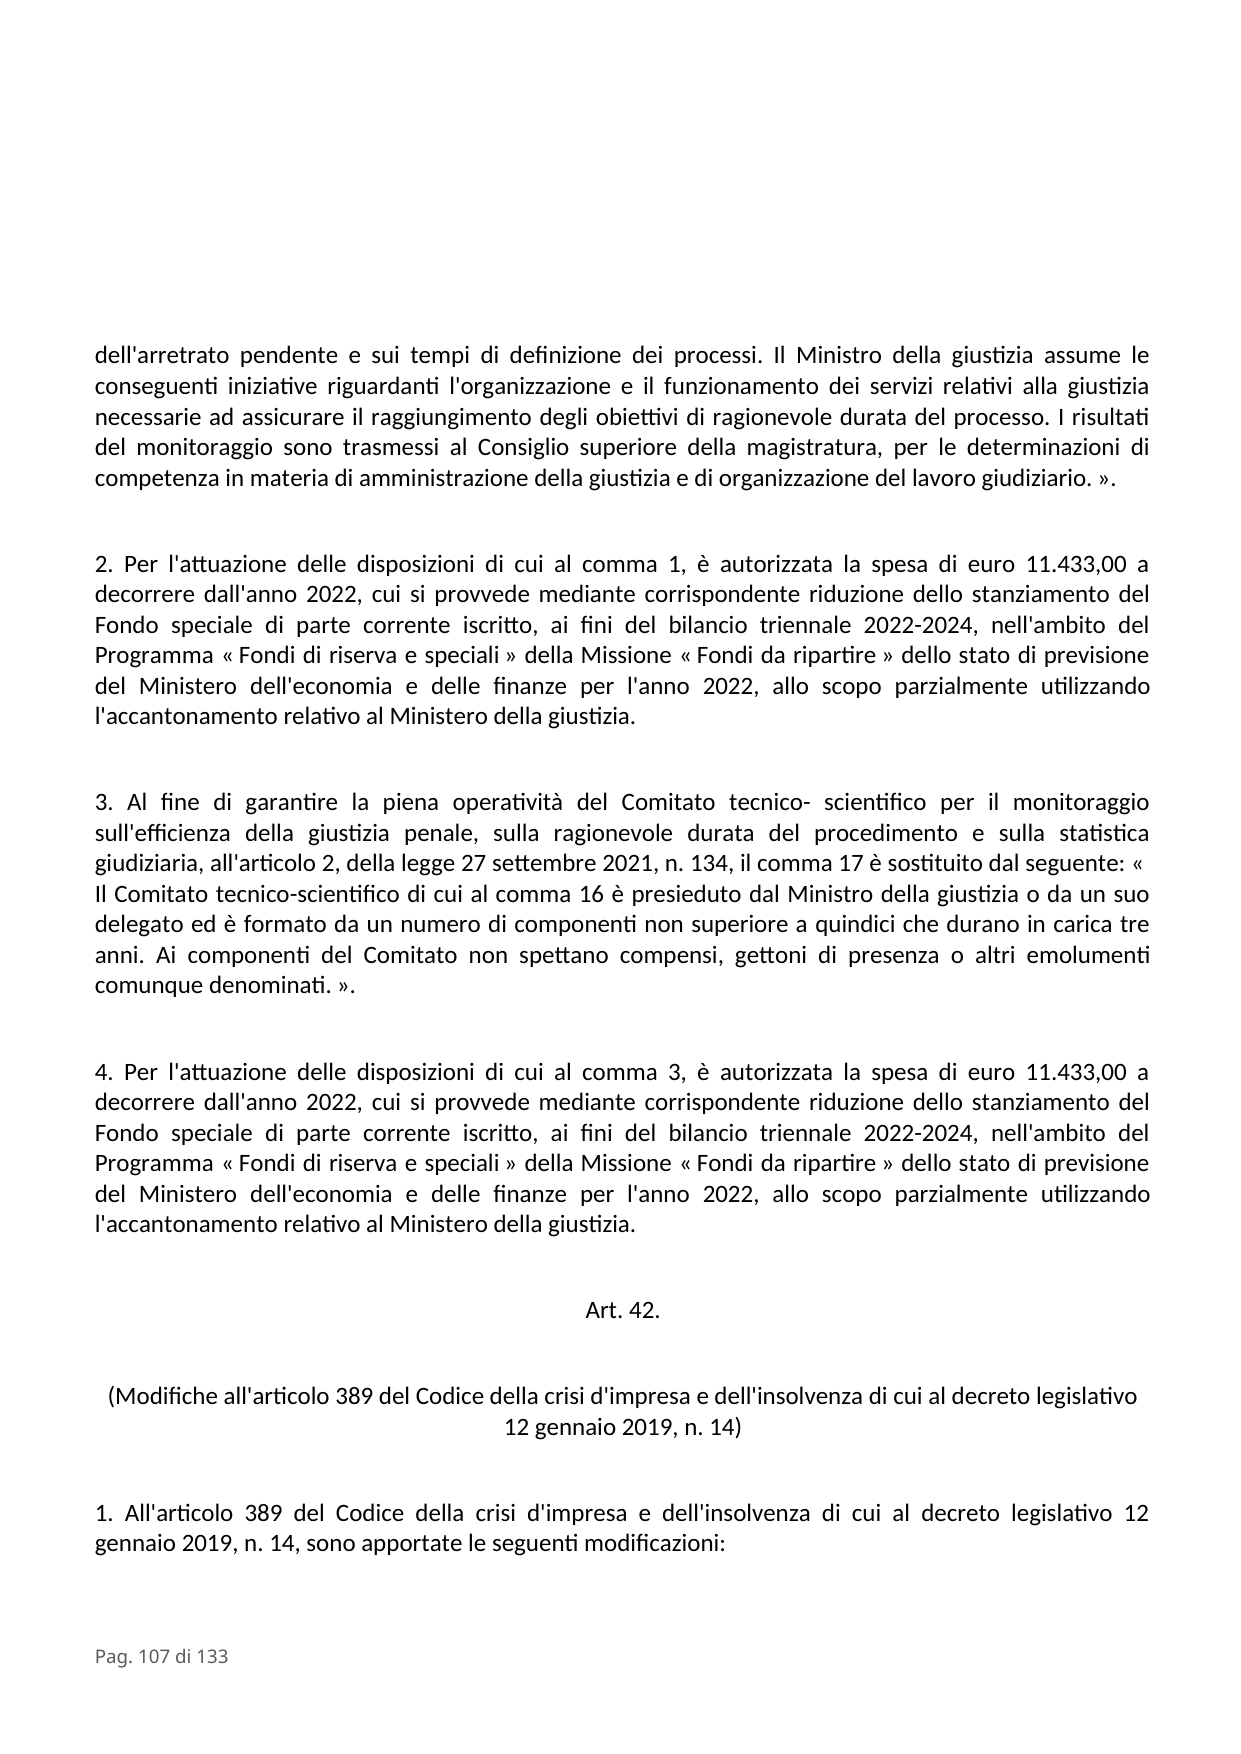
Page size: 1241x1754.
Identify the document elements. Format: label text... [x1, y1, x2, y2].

text 4. Per l'attuazione delle disposizioni di cui al comma 3, è autorizzata la spesa di euro 11.433,00 a decorrere dall'anno 2022, cui si provvede mediante corrispondente riduzione dello stanziamento del Fondo speciale di parte corrente iscritto, ai fini del bilancio triennale 2022-2024, nell'ambito del Programma « Fondi di riserva e speciali » della Missione « Fondi da ripartire » dello stato di previsione del Ministero dell'economia e delle finanze per l'anno 2022, allo scopo parzialmente utilizzando l'accantonamento relativo al Ministero della giustizia. [94, 1056, 1152, 1239]
text 1. All'articolo 389 del Codice della crisi d'impresa e dell'insolvenza di cui al decreto legislativo 12 gennaio 2019, n. 14, sono apportate le seguenti modificazioni: [94, 1497, 1152, 1558]
text 2. Per l'attuazione delle disposizioni di cui al comma 1, è autorizzata la spesa di euro 11.433,00 a decorrere dall'anno 2022, cui si provvede mediante corrispondente riduzione dello stanziamento del Fondo speciale di parte corrente iscritto, ai fini del bilancio triennale 2022-2024, nell'ambito del Programma « Fondi di riserva e speciali » della Missione « Fondi da ripartire » dello stato di previsione del Ministero dell'economia e delle finanze per l'anno 2022, allo scopo parzialmente utilizzando l'accantonamento relativo al Ministero della giustizia. [94, 548, 1152, 731]
text (Modifiche all'articolo 389 del Codice della crisi d'impresa e dell'insolvenza di cui al decreto legislativo 12 gennaio 2019, n. 14) [94, 1380, 1152, 1441]
text Art. 42. [94, 1294, 1152, 1325]
text 3. Al fine di garantire la piena operatività del Comitato tecnico- scientifico per il monitoraggio sull'efficienza della giustizia penale, sulla ragionevole durata del procedimento e sulla statistica giudiziaria, all'articolo 2, della legge 27 settembre 2021, n. 134, il comma 17 è sostituito dal seguente: « Il Comitato tecnico-scientifico di cui al comma 16 è presieduto dal Ministro della giustizia o da un suo delegato ed è formato da un numero di componenti non superiore a quindici che durano in carica tre anni. Ai componenti del Comitato non spettano compensi, gettoni di presenza o altri emolumenti comunque denominati. ». [94, 786, 1152, 1000]
